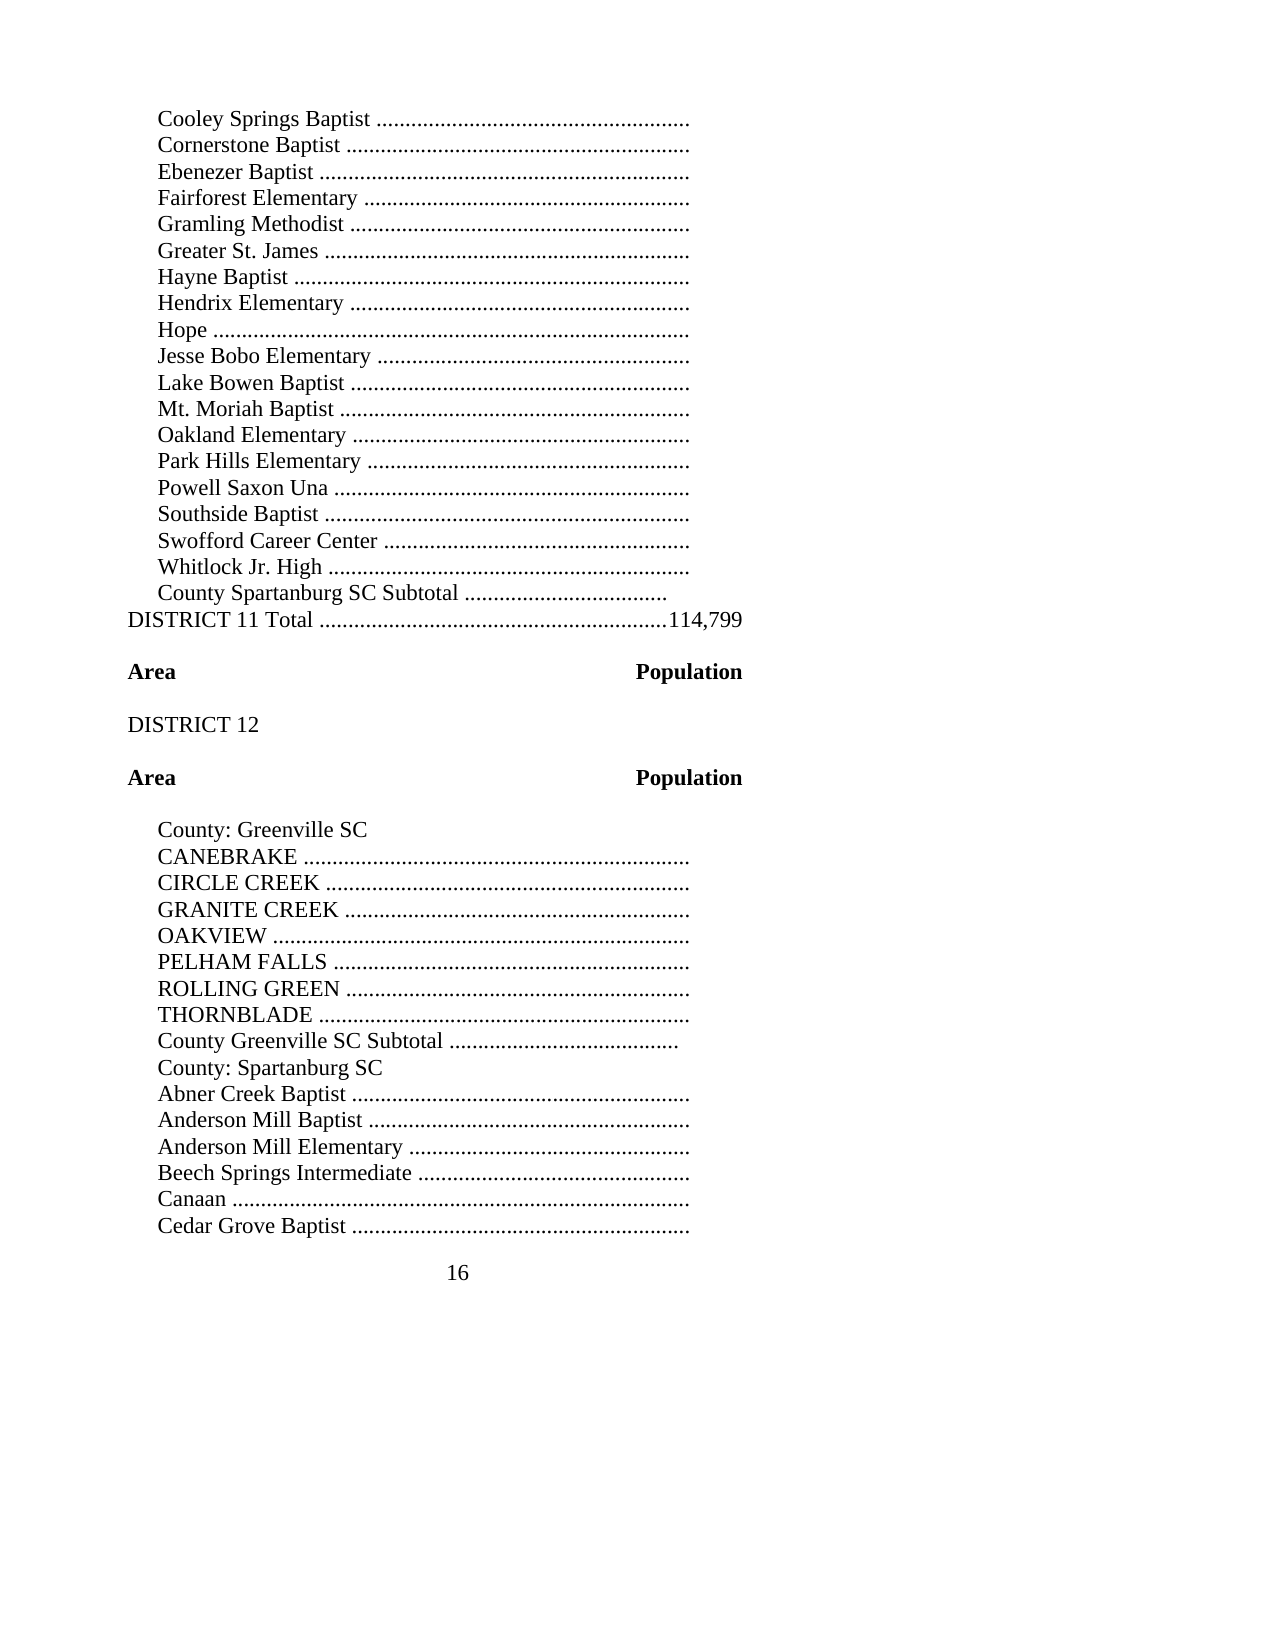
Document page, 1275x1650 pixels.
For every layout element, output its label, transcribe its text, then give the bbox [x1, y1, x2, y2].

text OAKVIEW 3,861 [157, 922, 663, 948]
text Anderson Mill Elementary 3,612 [157, 1133, 663, 1159]
text Abner Creek Baptist 3,407 [157, 1080, 663, 1106]
text Swofford Career Center 5,388 [157, 527, 663, 553]
text Mt. Moriah Baptist 2,596 [157, 395, 663, 421]
text County: Spartanburg SC [157, 1054, 663, 1080]
text CIRCLE CREEK 4,410 [157, 869, 663, 896]
text County Greenville SC Subtotal 24,875 [157, 1027, 663, 1054]
text Powell Saxon Una 4,548 [157, 474, 663, 500]
text Whitlock Jr. High 2,894 [157, 553, 663, 579]
text Area Population [127, 658, 787, 685]
text Anderson Mill Baptist 2,445 [157, 1106, 663, 1133]
text Beech Springs Intermediate 3,386 [157, 1159, 663, 1186]
text County: Greenville SC [157, 817, 663, 843]
text Hayne Baptist 6,402 [157, 263, 663, 289]
text Fairforest Elementary 4,920 [157, 184, 663, 210]
text Area Population [127, 764, 787, 790]
text DISTRICT 12 [127, 711, 787, 737]
text Canaan 2,078 [157, 1186, 663, 1212]
text Lake Bowen Baptist 6,603 [157, 368, 663, 395]
text THORNBLADE 5,118 [157, 1001, 663, 1027]
text CANEBRAKE 3,597 [157, 843, 663, 869]
text Park Hills Elementary 2,594 [157, 448, 663, 474]
text Cooley Springs Baptist 4,474 [157, 105, 663, 131]
text DISTRICT 11 Total 114,799 [127, 606, 787, 632]
text Jesse Bobo Elementary 3,037 [157, 342, 663, 368]
text Greater St. James 4,474 [157, 237, 663, 263]
text Southside Baptist 2,023 [157, 500, 663, 527]
text Ebenezer Baptist 1,522 [157, 158, 663, 184]
text Oakland Elementary 3,205 [157, 421, 663, 448]
text PELHAM FALLS 1,570 [157, 948, 663, 975]
text Cedar Grove Baptist 2,380 [157, 1212, 663, 1238]
text County Spartanburg SC Subtotal 114,799 [157, 579, 663, 606]
text Gramling Methodist 2,501 [157, 210, 663, 237]
text Hendrix Elementary 4,154 [157, 289, 663, 316]
text Hope 2,106 [157, 316, 663, 342]
text ROLLING GREEN 2,152 [157, 975, 663, 1001]
text Cornerstone Baptist 2,294 [157, 131, 663, 158]
text GRANITE CREEK 4,167 [157, 896, 663, 922]
